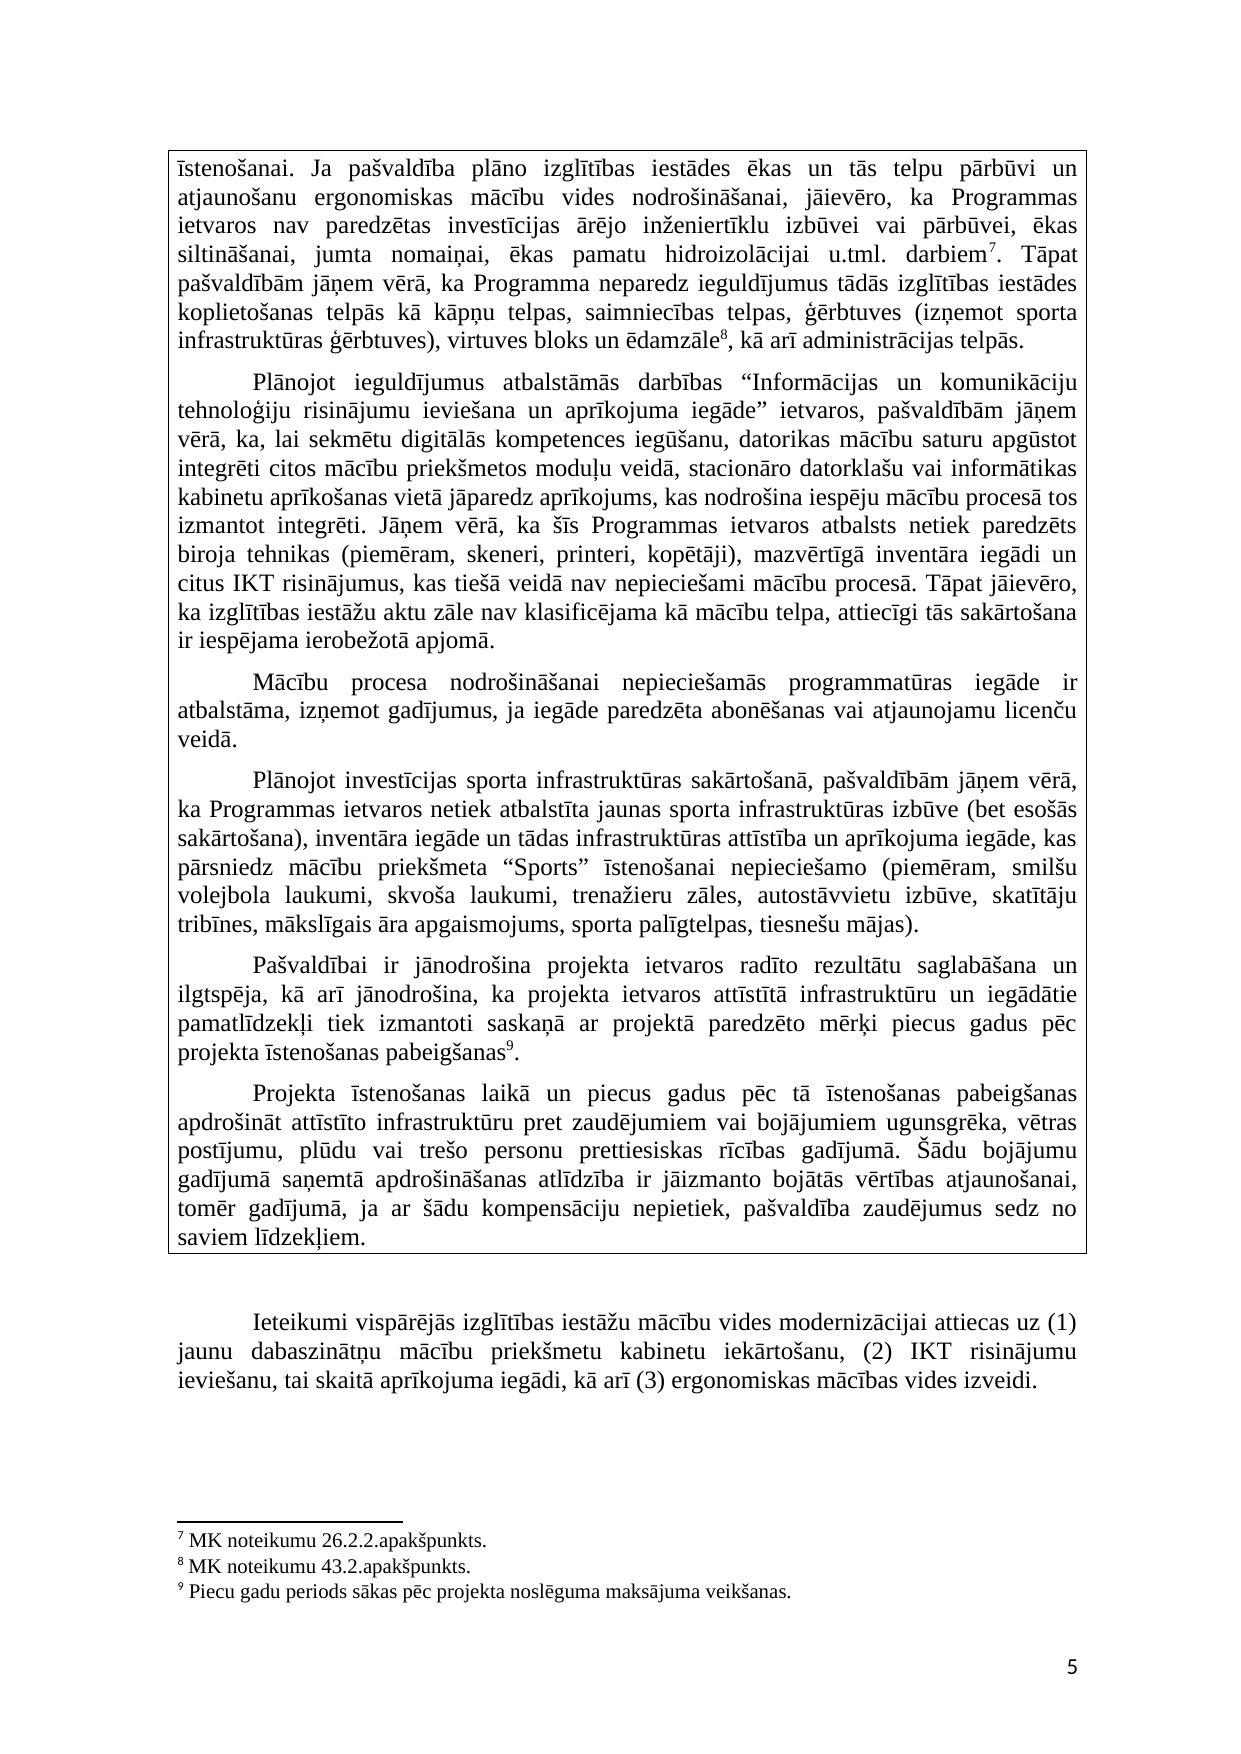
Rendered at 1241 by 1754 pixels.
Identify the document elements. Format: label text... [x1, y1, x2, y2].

text Plānojot investīcijas sporta infrastruktūras sakārtošanā, pašvaldībām jāņem vērā, ka Programmas ietvaros netiek atbalstīta jaunas sporta infrastruktūras izbūve (bet esošās sakārtošana), inventāra iegāde un tādas infrastruktūras attīstība un aprīkojuma iegāde, kas pārsniedz mācību priekšmeta “Sports” īstenošanai nepieciešamo (piemēram, smilšu volejbola laukumi, skvoša laukumi, trenažieru zāles, autostāvvietu izbūve, skatītāju tribīnes, mākslīgais āra apgaismojums, sporta palīgtelpas, tiesnešu mājas). [169, 762, 1086, 938]
text Pašvaldībai ir jānodrošina projekta ietvaros radīto rezultātu saglabāšana un ilgtspēja, kā arī jānodrošina, ka projekta ietvaros attīstītā infrastruktūru un iegādātie pamatlīdzekļi tiek izmantoti saskaņā ar projektā paredzēto mērķi piecus gadus pēc projekta īstenošanas pabeigšanas. [169, 947, 1086, 1066]
text Plānojot ieguldījumus atbalstāmās darbības “Informācijas un komunikāciju tehnoloģiju risinājumu ieviešana un aprīkojuma iegāde” ietvaros, pašvaldībām jāņem vērā, ka, lai sekmētu digitālās kompetences iegūšanu, datorikas mācību saturu apgūstot integrēti citos mācību priekšmetos moduļu veidā, stacionāro datorklašu vai informātikas kabinetu aprīkošanas vietā jāparedz aprīkojums, kas nodrošina iespēju mācību procesā tos izmantot integrēti. Jāņem vērā, ka šīs Programmas ietvaros atbalsts netiek paredzēts biroja tehnikas (piemēram, skeneri, printeri, kopētāji), mazvērtīgā inventāra iegādi un citus IKT risinājumus, kas tiešā veidā nav nepieciešami mācību procesā. Tāpat jāievēro, ka izglītības iestāžu aktu zāle nav klasificējama kā mācību telpa, attiecīgi tās sakārtošana ir iespējama ierobežotā apjomā. [169, 364, 1086, 654]
text Mācību procesa nodrošināšanai nepieciešamās programmatūras iegāde ir atbalstāma, izņemot gadījumus, ja iegāde paredzēta abonēšanas vai atjaunojamu licenču veidā. [169, 664, 1086, 753]
text Projekta īstenošanas laikā un piecus gadus pēc tā īstenošanas pabeigšanas apdrošināt attīstīto infrastruktūru pret zaudējumiem vai bojājumiem ugunsgrēka, vētras postījumu, plūdu vai trešo personu prettiesiskas rīcības gadījumā. Šādu bojājumu gadījumā saņemtā apdrošināšanas atlīdzība ir jāizmanto bojātās vērtības atjaunošanai, tomēr gadījumā, ja ar šādu kompensāciju nepietiek, pašvaldība zaudējumus sedz no saviem līdzekļiem. [169, 1075, 1086, 1253]
text Ieteikumi vispārējās izglītības iestāžu mācību vides modernizācijai attiecas uz (1) jaunu dabaszinātņu mācību priekšmetu kabinetu iekārtošanu, (2) IKT risinājumu ieviešanu, tai skaitā aprīkojuma iegādi, kā arī (3) ergonomiskas mācības vides izveidi. [177, 1307, 1078, 1394]
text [169, 151, 1086, 354]
